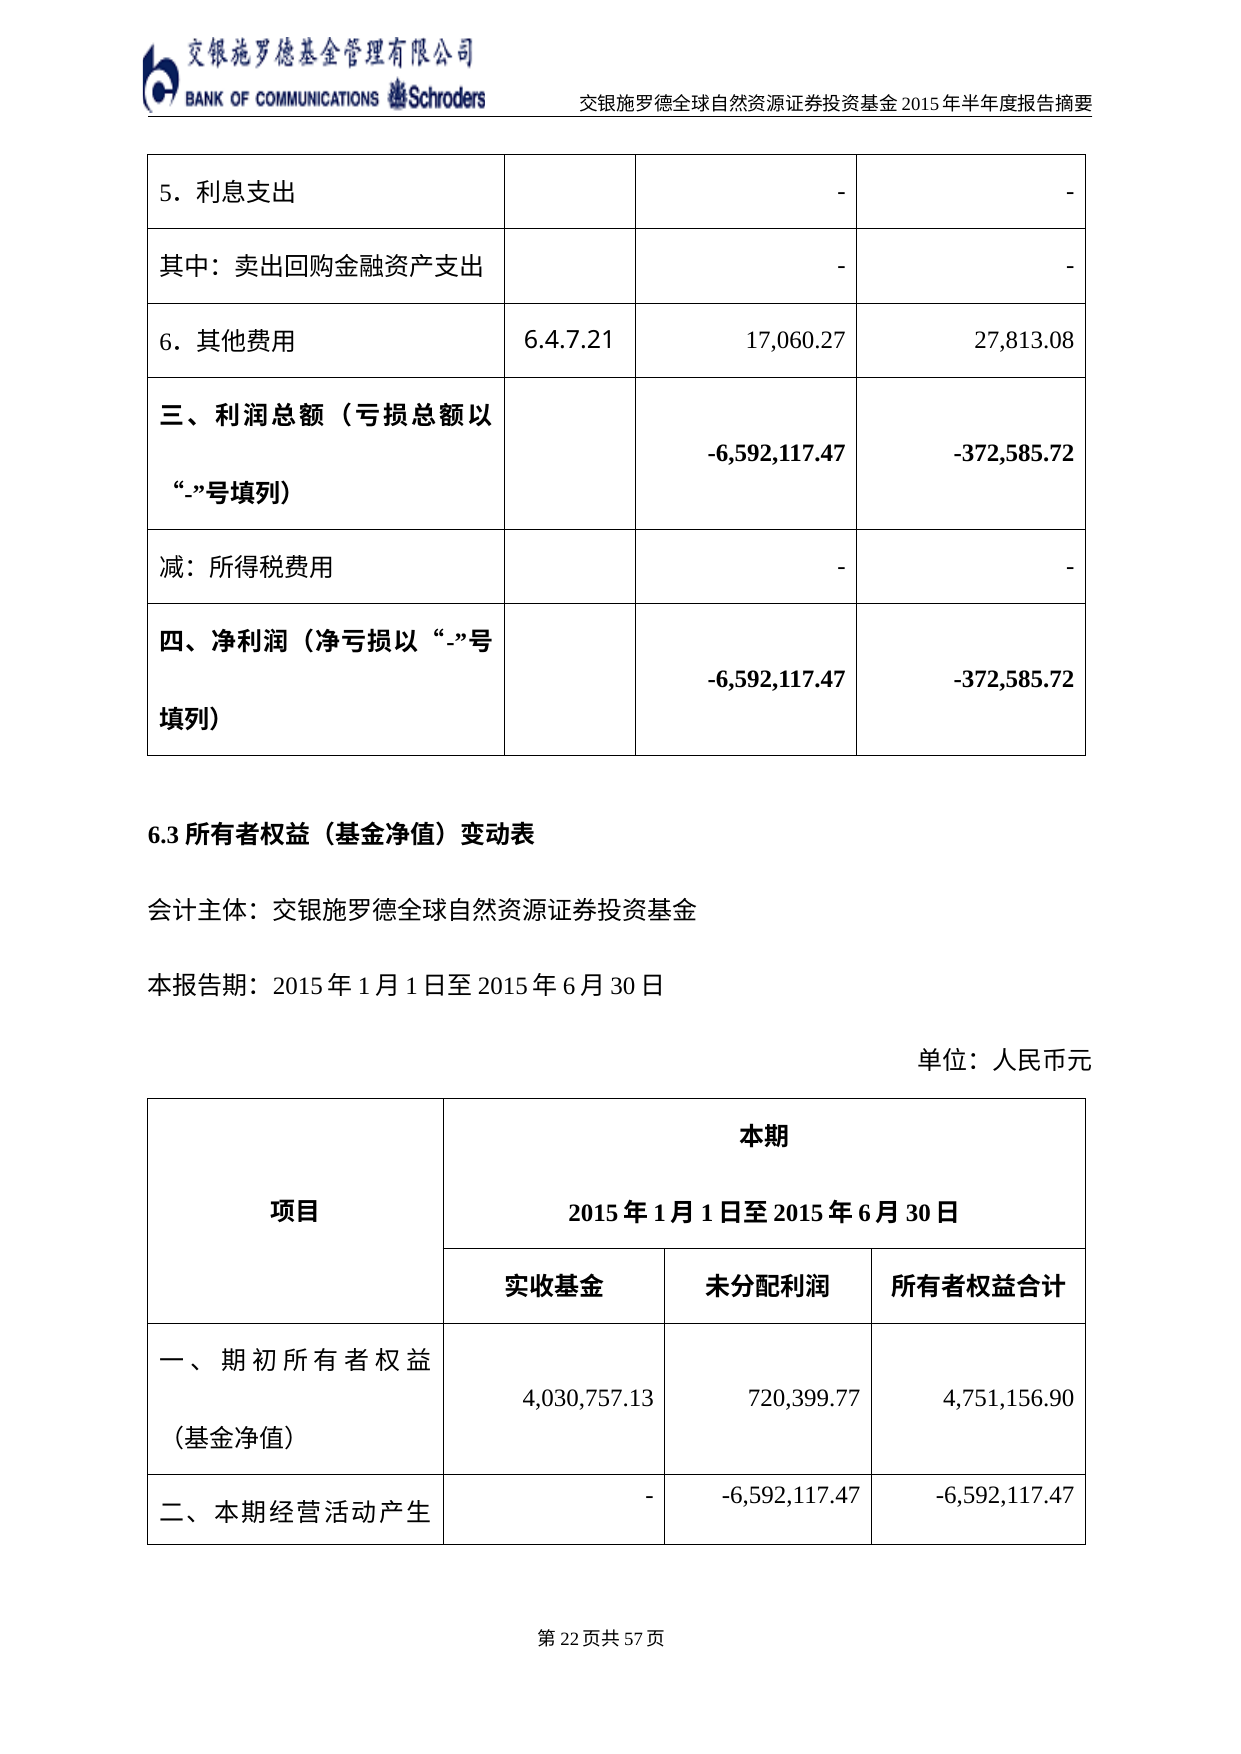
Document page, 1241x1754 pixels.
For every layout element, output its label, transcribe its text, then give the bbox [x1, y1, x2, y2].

table_cell -6,592,117.47 [665, 1475, 871, 1543]
table_cell 5．利息支出 [148, 155, 504, 228]
table_cell 720,399.77 [665, 1324, 871, 1474]
table_cell - [636, 229, 856, 302]
table_cell 27,813.08 [857, 304, 1085, 377]
table_cell [505, 530, 635, 603]
table_cell 其中：卖出回购金融资产支出 [148, 229, 504, 302]
table_cell 一、期初所有者权益（基金净值） [148, 1324, 443, 1474]
table_header 本期 2015年1月1日至2015年6月30日 [444, 1099, 1085, 1248]
text 单位：人民币元 [149, 1026, 1092, 1091]
table_cell 4,030,757.13 [444, 1324, 664, 1474]
text 会计主体：交银施罗德全球自然资源证券投资基金 [148, 876, 1092, 941]
table_cell 实收基金 [444, 1249, 664, 1322]
table_cell 4,751,156.90 [872, 1324, 1085, 1474]
table_cell [505, 604, 635, 755]
table_cell -6,592,117.47 [636, 378, 856, 529]
table_cell - [857, 530, 1085, 603]
table_cell - [857, 155, 1085, 228]
table_cell - [636, 530, 856, 603]
table_cell 四、净利润（净亏损以“-”号填列） [148, 604, 504, 755]
table_cell - [636, 155, 856, 228]
table_cell 所有者权益合计 [872, 1249, 1085, 1322]
picture [142, 37, 485, 113]
table_cell [505, 229, 635, 302]
table_cell 减：所得税费用 [148, 530, 504, 603]
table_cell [148, 1475, 443, 1543]
table_cell 6.4.7.21 [505, 304, 635, 377]
subtitle 6.3 所有者权益（基金净值）变动表 [148, 801, 1092, 866]
table_cell 6．其他费用 [148, 304, 504, 377]
table_cell - [444, 1475, 664, 1543]
table_cell [505, 155, 635, 228]
table_cell -6,592,117.47 [872, 1475, 1085, 1543]
table_cell -6,592,117.47 [636, 604, 856, 755]
table_cell - [857, 229, 1085, 302]
table_cell -372,585.72 [857, 378, 1085, 529]
table_cell 三、利润总额（亏损总额以“-”号填列） [148, 378, 504, 529]
table_cell 未分配利润 [665, 1249, 871, 1322]
table_cell -372,585.72 [857, 604, 1085, 755]
table_cell 17,060.27 [636, 304, 856, 377]
table_cell [505, 378, 635, 529]
text 本报告期：2015年1月1日至2015年6月30日 [148, 951, 1092, 1016]
table_header 项目 [148, 1099, 443, 1322]
